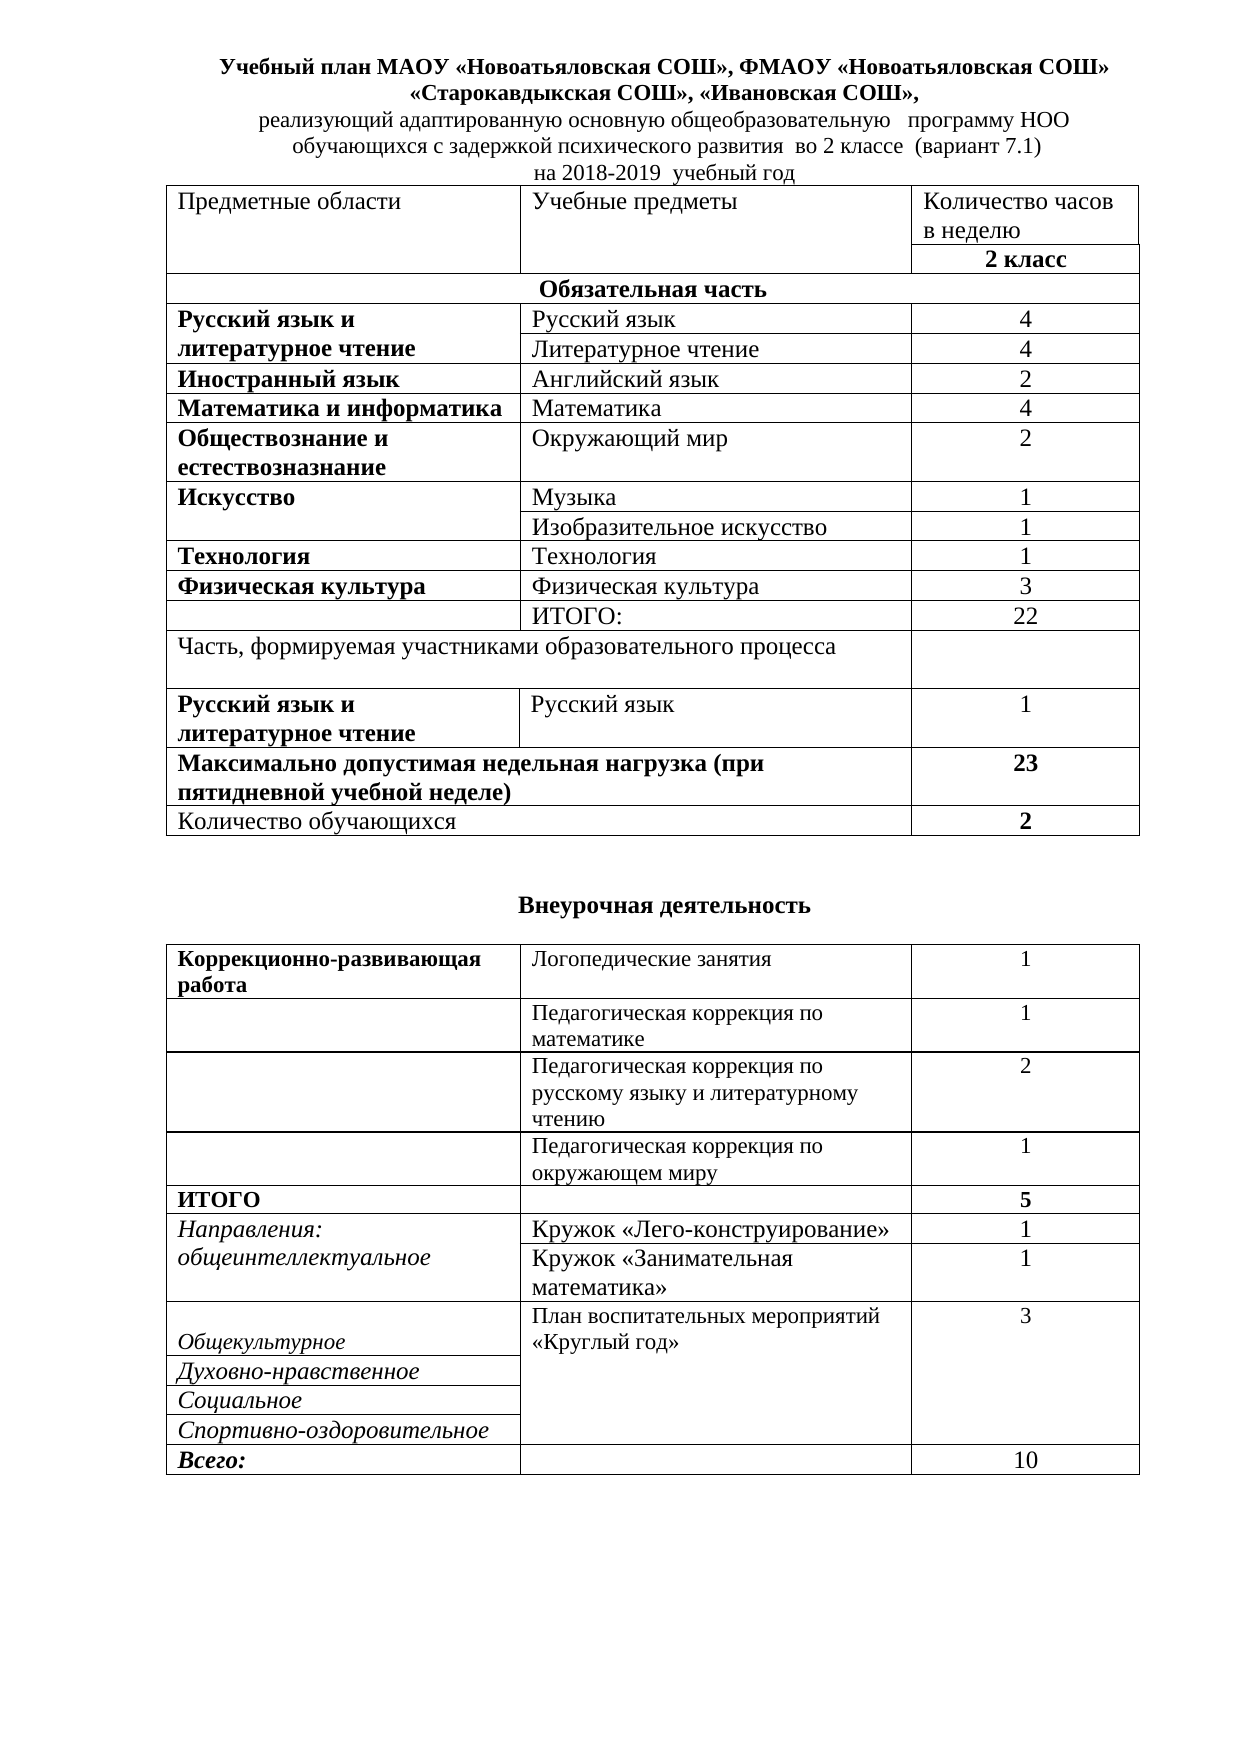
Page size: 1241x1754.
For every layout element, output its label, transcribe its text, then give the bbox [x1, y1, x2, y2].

table_cell 1 [912, 482, 1139, 511]
table_cell [167, 1053, 520, 1131]
text обучающихся с задержкой психического развития во 2 классе (вариант 7.1) [177, 132, 1152, 158]
table_cell 1 [912, 1133, 1139, 1185]
table_cell 1 [912, 541, 1139, 570]
table_cell 1 [912, 689, 1139, 747]
table_cell 23 [912, 748, 1139, 805]
table_header Коррекционно-развивающая работа [167, 945, 520, 998]
table_cell 1 [912, 512, 1139, 540]
table_cell 4 [912, 304, 1139, 333]
table_cell 5 [912, 1186, 1139, 1213]
table_header 1 [912, 945, 1139, 998]
table_cell Технология [521, 541, 911, 570]
text Внеурочная деятельность [177, 890, 1152, 919]
table_cell Педагогическая коррекция по математике [521, 999, 911, 1051]
table_cell Иностранный язык [167, 364, 520, 392]
table_cell Общекультурное [167, 1302, 520, 1355]
table_cell Русский язык и литературное чтение [167, 689, 519, 747]
table_cell [521, 1445, 911, 1474]
table_cell Изобразительное искусство [521, 512, 911, 540]
text на 2018-2019 учебный год [177, 158, 1152, 185]
table_cell Обществознание и естествозназнание [167, 423, 520, 481]
table_cell [912, 631, 1139, 688]
table_cell ИТОГО [167, 1186, 520, 1213]
table_cell Технология [167, 541, 520, 570]
table_cell Физическая культура [521, 571, 911, 600]
table_cell Педагогическая коррекция по окружающем миру [521, 1133, 911, 1185]
table_cell Кружок «Лего-конструирование» [521, 1214, 911, 1242]
table_cell Максимально допустимая недельная нагрузка (при пятидневной учебной неделе) [167, 748, 911, 805]
table_cell 2 класс [912, 245, 1139, 273]
table_cell Литературное чтение [521, 334, 911, 363]
table_cell Русский язык [520, 689, 911, 747]
table_header Учебные предметы [521, 186, 911, 273]
table_cell 3 [912, 571, 1139, 600]
table_cell Кружок «Занимательная математика» [521, 1244, 911, 1301]
table_cell [167, 999, 520, 1051]
table_cell Количество обучающихся [167, 806, 911, 835]
table_cell 10 [912, 1445, 1139, 1474]
table_header Логопедические занятия [521, 945, 911, 998]
table_cell 1 [912, 1244, 1139, 1301]
table_cell [167, 1133, 520, 1185]
table_cell Направления: общеинтеллектуальное [167, 1214, 520, 1301]
table_cell 3 [912, 1302, 1139, 1444]
table_cell Педагогическая коррекция по русскому языку и литературному чтению [521, 1053, 911, 1131]
table_cell Социальное [167, 1386, 520, 1414]
table_cell ИТОГО: [521, 601, 911, 630]
table_cell 2 [912, 806, 1139, 835]
table_cell 2 [912, 423, 1139, 481]
table_cell 1 [912, 1214, 1139, 1242]
table_cell [521, 1186, 911, 1213]
table_cell Спортивно-оздоровительное [167, 1415, 520, 1444]
table_cell 4 [912, 394, 1139, 422]
table_cell Часть, формируемая участниками образовательного процесса [167, 631, 911, 688]
table_cell Русский язык [521, 304, 911, 333]
table_cell Всего: [167, 1445, 520, 1474]
table_cell Русский язык и литературное чтение [167, 304, 520, 363]
text реализующий адаптированную основную общеобразовательную программу НОО [177, 106, 1152, 132]
table_cell 2 [912, 1053, 1139, 1131]
table_cell 2 [912, 364, 1139, 392]
table_cell Музыка [521, 482, 911, 511]
text Учебный план МАОУ «Новоатьяловская СОШ», ФМАОУ «Новоатьяловская СОШ» «Старокавдыкская СОШ», «Ивановская СОШ», [177, 53, 1152, 106]
table_cell План воспитательных мероприятий «Круглый год» [521, 1302, 911, 1444]
table_header Количество часов в неделю [912, 186, 1138, 243]
table_header Предметные области [167, 186, 520, 273]
table_cell Физическая культура [167, 571, 520, 600]
table_cell 4 [912, 334, 1139, 363]
table_cell Искусство [167, 482, 520, 540]
table_cell [167, 601, 520, 630]
table_cell Окружающий мир [521, 423, 911, 481]
table_cell Математика и информатика [167, 394, 520, 422]
table_cell Обязательная часть [167, 274, 1139, 303]
table_cell Математика [521, 394, 911, 422]
table_cell Духовно-нравственное [167, 1356, 520, 1384]
table_cell Английский язык [521, 364, 911, 392]
table_cell 1 [912, 999, 1139, 1051]
table_cell 22 [912, 601, 1139, 630]
